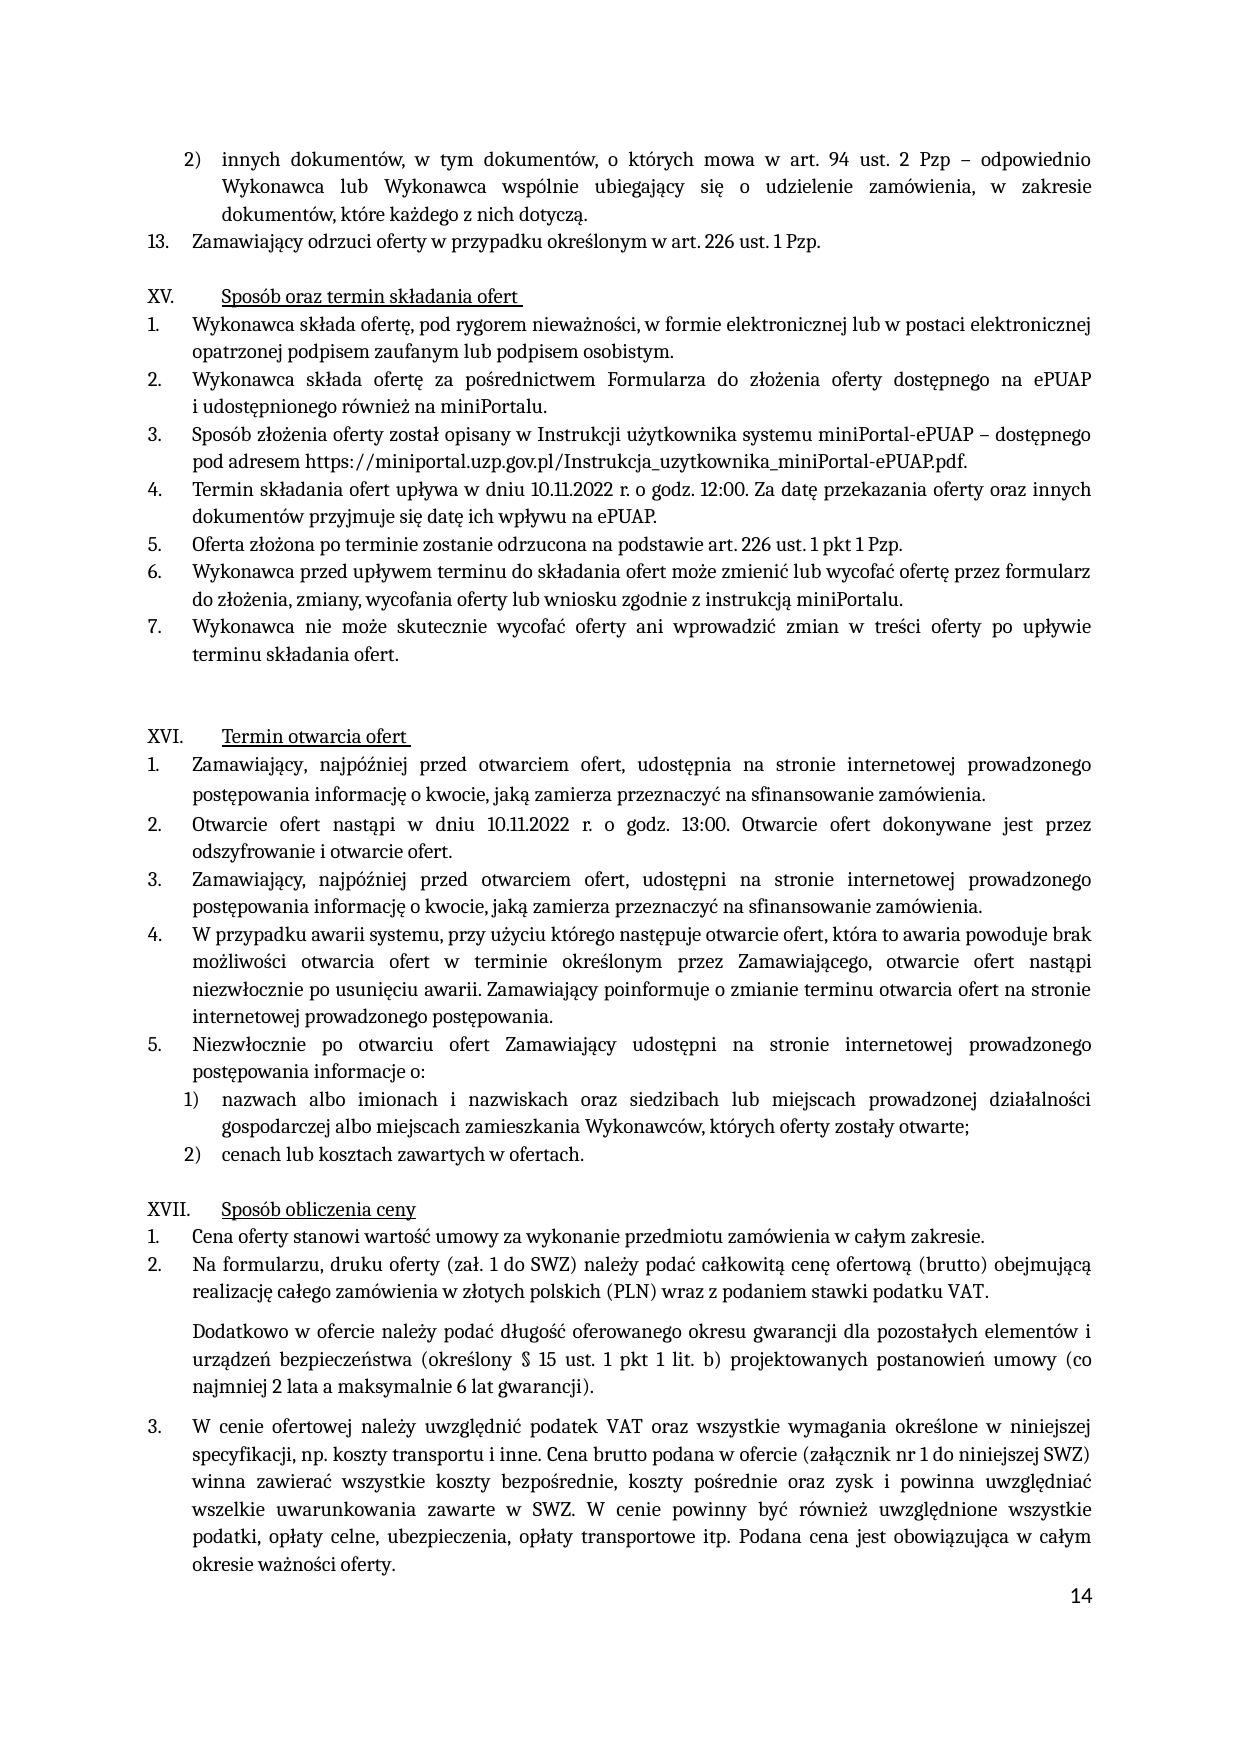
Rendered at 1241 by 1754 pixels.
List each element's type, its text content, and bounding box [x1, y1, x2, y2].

list Niezwłocznie po otwarciu ofert Zamawiający udostępni na stronie internetowej prowadzonego postępowania informacje o: [148, 1032, 1092, 1084]
list Wykonawca przed upływem terminu do składania ofert może zmienić lub wycofać ofertę przez formularz do złożenia, zmiany, wycofania oferty lub wniosku zgodnie z instrukcją miniPortalu. [148, 560, 1092, 612]
list Sposób złożenia oferty został opisany w Instrukcji użytkownika systemu miniPortal-ePUAP – dostępnego pod adresem https://miniportal.uzp.gov.pl/Instrukcja_uzytkownika_miniPortal-ePUAP.pdf. [148, 423, 1092, 474]
list W cenie ofertowej należy uwzględnić podatek VAT oraz wszystkie wymagania określone w niniejszej specyfikacji, np. koszty transportu i inne. Cena brutto podana w ofercie (załącznik nr 1 do niniejszej SWZ) winna zawierać wszystkie koszty bezpośrednie, koszty pośrednie oraz zysk i powinna uwzględniać wszelkie uwarunkowania zawarte w SWZ. W cenie powinny być również uwzględnione wszystkie podatki, opłaty celne, ubezpieczenia, opłaty transportowe itp. Podana cena jest obowiązująca w całym okresie ważności oferty. [148, 1415, 1092, 1576]
list Oferta złożona po terminie zostanie odrzucona na podstawie art. 226 ust. 1 pkt 1 Pzp. [148, 533, 1092, 557]
list nazwach albo imionach i nazwiskach oraz siedzibach lub miejscach prowadzonej działalności gospodarczej albo miejscach zamieszkania Wykonawców, których oferty zostały otwarte; [184, 1087, 1092, 1139]
list Zamawiający odrzuci oferty w przypadku określonym w art. 226 ust. 1 Pzp. [148, 230, 1092, 254]
list Zamawiający, najpóźniej przed otwarciem ofert, udostępnia na stronie internetowej prowadzonego postępowania informację o kwocie, jaką zamierza przeznaczyć na sfinansowanie zamówienia. [148, 753, 1092, 807]
list cenach lub kosztach zawartych w ofertach. [184, 1142, 1092, 1166]
text Dodatkowo w ofercie należy podać długość oferowanego okresu gwarancji dla pozostałych elementów i urządzeń bezpieczeństwa (określony § 15 ust. 1 pkt 1 lit. b) projektowanych postanowień umowy (co najmniej 2 lata a maksymalnie 6 lat gwarancji). [192, 1320, 1092, 1399]
list W przypadku awarii systemu, przy użyciu którego następuje otwarcie ofert, która to awaria powoduje brak możliwości otwarcia ofert w terminie określonym przez Zamawiającego, otwarcie ofert nastąpi niezwłocznie po usunięciu awarii. Zamawiający poinformuje o zmianie terminu otwarcia ofert na stronie internetowej prowadzonego postępowania. [148, 922, 1092, 1029]
list Zamawiający, najpóźniej przed otwarciem ofert, udostępni na stronie internetowej prowadzonego postępowania informację o kwocie, jaką zamierza przeznaczyć na sfinansowanie zamówienia. [148, 867, 1092, 919]
list Sposób oraz termin składania ofert [148, 285, 1092, 309]
list innych dokumentów, w tym dokumentów, o których mowa w art. 94 ust. 2 Pzp – odpowiednio Wykonawca lub Wykonawca wspólnie ubiegający się o udzielenie zamówienia, w zakresie dokumentów, które każdego z nich dotyczą. [184, 148, 1092, 227]
list Wykonawca nie może skutecznie wycofać oferty ani wprowadzić zmian w treści oferty po upływie terminu składania ofert. [148, 615, 1092, 667]
list Termin otwarcia ofert [148, 725, 1092, 749]
list Na formularzu, druku oferty (zał. 1 do SWZ) należy podać całkowitą cenę ofertową (brutto) obejmującą realizację całego zamówienia w złotych polskich (PLN) wraz z podaniem stawki podatku VAT. [148, 1252, 1092, 1304]
list Termin składania ofert upływa w dniu 10.11.2022 r. o godz. 12:00. Za datę przekazania oferty oraz innych dokumentów przyjmuje się datę ich wpływu na ePUAP. [148, 478, 1092, 529]
list Sposób obliczenia ceny [148, 1197, 1092, 1221]
list Wykonawca składa ofertę za pośrednictwem Formularza do złożenia oferty dostępnego na ePUAP i udostępnionego również na miniPortalu. [148, 368, 1092, 419]
list Wykonawca składa ofertę, pod rygorem nieważności, w formie elektronicznej lub w postaci elektronicznej opatrzonej podpisem zaufanym lub podpisem osobistym. [148, 313, 1092, 364]
list Cena oferty stanowi wartość umowy za wykonanie przedmiotu zamówienia w całym zakresie. [148, 1225, 1092, 1249]
list Otwarcie ofert nastąpi w dniu 10.11.2022 r. o godz. 13:00. Otwarcie ofert dokonywane jest przez odszyfrowanie i otwarcie ofert. [148, 812, 1092, 864]
